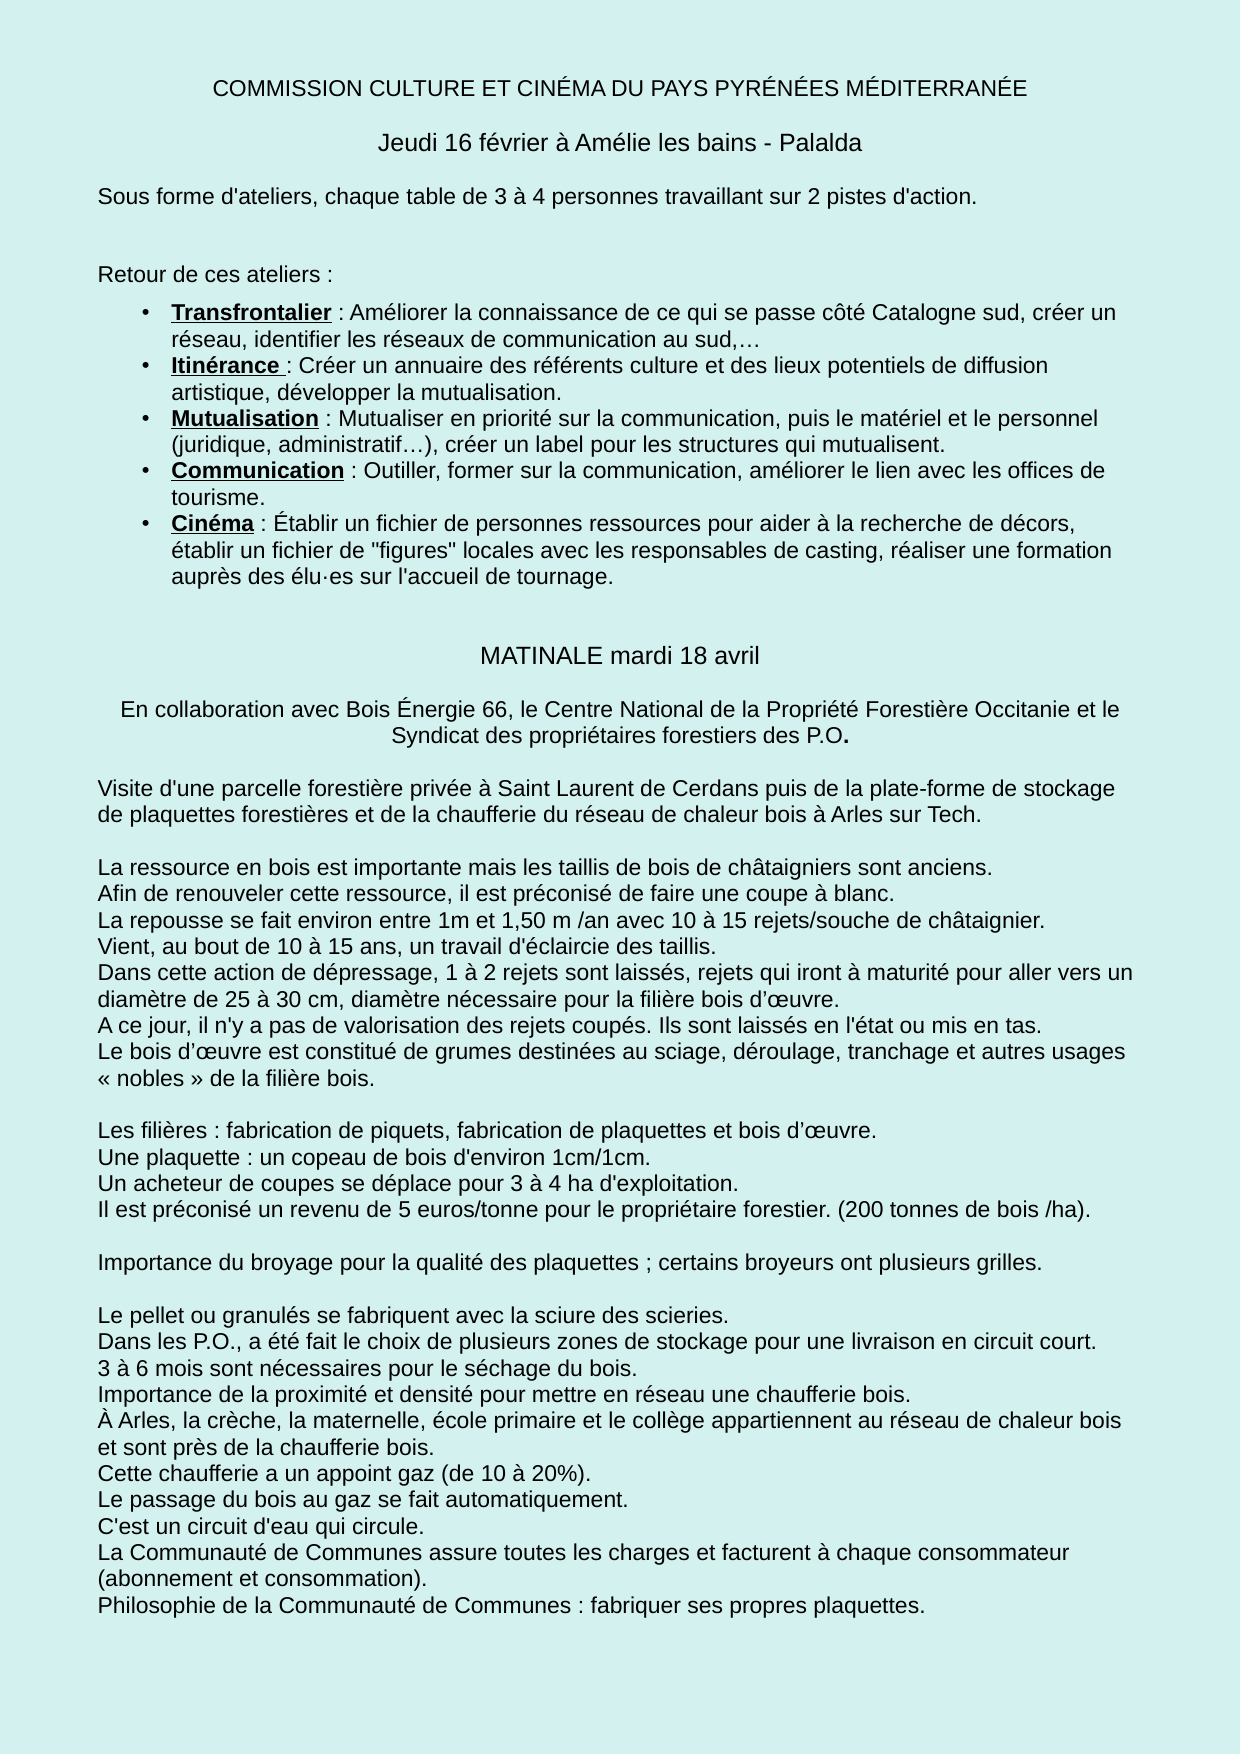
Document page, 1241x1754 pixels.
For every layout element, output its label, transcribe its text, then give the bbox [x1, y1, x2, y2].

text Les filières : fabrication de piquets, fabrication de plaquettes et bois d’œuvre. [97, 1117, 1143, 1144]
text Jeudi 16 février à Amélie les bains - Palalda [97, 128, 1143, 156]
text Le passage du bois au gaz se fait automatiquement. [97, 1486, 1143, 1513]
text Dans cette action de dépressage, 1 à 2 rejets sont laissés, rejets qui iront à maturité pour aller vers un diamètre de 25 à 30 cm, diamètre nécessaire pour la filière bois d’œuvre. [97, 959, 1143, 1012]
text Importance du broyage pour la qualité des plaquettes ; certains broyeurs ont plusieurs grilles. [97, 1249, 1143, 1276]
text Cette chaufferie a un appoint gaz (de 10 à 20%). [97, 1460, 1143, 1486]
list Itinérance : Créer un annuaire des référents culture et des lieux potentiels de diffusion artistique, développer la mutualisation. [142, 352, 1143, 405]
text En collaboration avec Bois Énergie 66, le Centre National de la Propriété Forestière Occitanie et le Syndicat des propriétaires forestiers des P.O. [97, 696, 1143, 748]
text MATINALE mardi 18 avril [97, 641, 1143, 669]
text Une plaquette : un copeau de bois d'environ 1cm/1cm. [97, 1144, 1143, 1170]
text Il est préconisé un revenu de 5 euros/tonne pour le propriétaire forestier. (200 tonnes de bois /ha). [97, 1196, 1143, 1223]
text Le pellet ou granulés se fabriquent avec la sciure des scieries. [97, 1302, 1143, 1328]
subtitle Retour de ces ateliers : [97, 261, 1143, 287]
text Un acheteur de coupes se déplace pour 3 à 4 ha d'exploitation. [97, 1170, 1143, 1196]
text 3 à 6 mois sont nécessaires pour le séchage du bois. [97, 1354, 1143, 1381]
text COMMISSION CULTURE ET CINÉMA DU PAYS PYRÉNÉES MÉDITERRANÉE [97, 75, 1143, 101]
text A ce jour, il n'y a pas de valorisation des rejets coupés. Ils sont laissés en l'état ou mis en tas. [97, 1012, 1143, 1038]
text Importance de la proximité et densité pour mettre en réseau une chaufferie bois. [97, 1381, 1143, 1407]
text À Arles, la crèche, la maternelle, école primaire et le collège appartiennent au réseau de chaleur bois et sont près de la chaufferie bois. [97, 1407, 1143, 1460]
text La ressource en bois est importante mais les taillis de bois de châtaigniers sont anciens. [97, 854, 1143, 880]
list Communication : Outiller, former sur la communication, améliorer le lien avec les offices de tourisme. [142, 457, 1143, 510]
text Le bois d’œuvre est constitué de grumes destinées au sciage, déroulage, tranchage et autres usages « nobles » de la filière bois. [97, 1038, 1143, 1091]
text La repousse se fait environ entre 1m et 1,50 m /an avec 10 à 15 rejets/souche de châtaignier. [97, 907, 1143, 933]
text Sous forme d'ateliers, chaque table de 3 à 4 personnes travaillant sur 2 pistes d'action. [97, 183, 1143, 209]
text Vient, au bout de 10 à 15 ans, un travail d'éclaircie des taillis. [97, 933, 1143, 959]
text La Communauté de Communes assure toutes les charges et facturent à chaque consommateur (abonnement et consommation). [97, 1539, 1143, 1592]
list Transfrontalier : Améliorer la connaissance de ce qui se passe côté Catalogne sud, créer un réseau, identifier les réseaux de communication au sud,… [142, 299, 1143, 352]
text Visite d'une parcelle forestière privée à Saint Laurent de Cerdans puis de la plate-forme de stockage de plaquettes forestières et de la chaufferie du réseau de chaleur bois à Arles sur Tech. [97, 775, 1143, 827]
text Afin de renouveler cette ressource, il est préconisé de faire une coupe à blanc. [97, 880, 1143, 907]
text C'est un circuit d'eau qui circule. [97, 1513, 1143, 1539]
text Dans les P.O., a été fait le choix de plusieurs zones de stockage pour une livraison en circuit court. [97, 1328, 1143, 1354]
text Philosophie de la Communauté de Communes : fabriquer ses propres plaquettes. [97, 1592, 1143, 1618]
list Cinéma : Établir un fichier de personnes ressources pour aider à la recherche de décors, établir un fichier de "figures" locales avec les responsables de casting, réaliser une formation auprès des élu·es sur l'accueil de tournage. [142, 510, 1143, 589]
list Mutualisation : Mutualiser en priorité sur la communication, puis le matériel et le personnel (juridique, administratif…), créer un label pour les structures qui mutualisent. [142, 405, 1143, 457]
